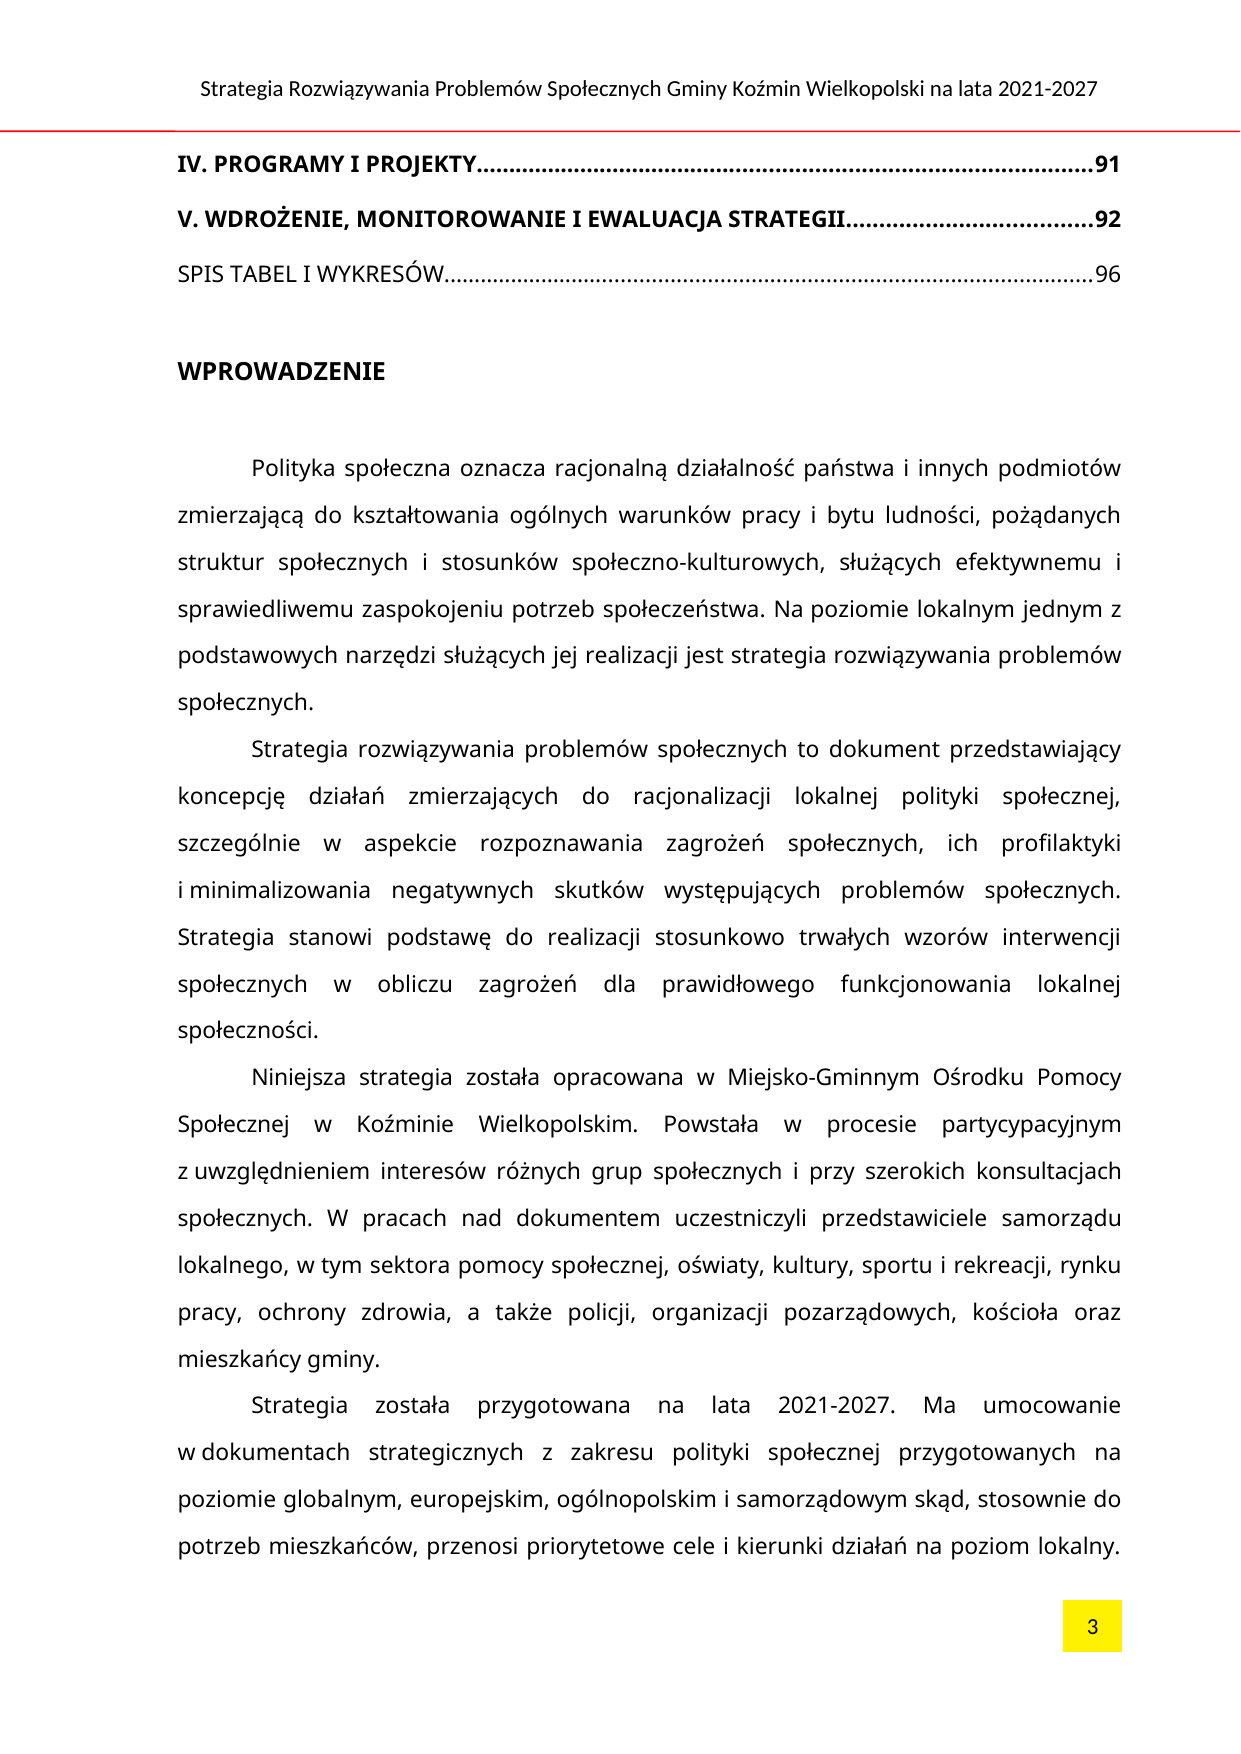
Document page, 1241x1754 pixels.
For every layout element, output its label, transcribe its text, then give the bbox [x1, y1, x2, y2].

text IV. PROGRAMY I PROJEKTY 91 [177, 148, 1122, 179]
text WPROWADZENIE [177, 354, 1122, 388]
text Strategia rozwiązywania problemów społecznych to dokument przedstawiający koncepcję działań zmierzających do racjonalizacji lokalnej polityki społecznej, szczególnie w aspekcie rozpoznawania zagrożeń społecznych, ich profilaktyki i minimalizowania negatywnych skutków występujących problemów społecznych. Strategia stanowi podstawę do realizacji stosunkowo trwałych wzorów interwencji społecznych w obliczu zagrożeń dla prawidłowego funkcjonowania lokalnej społeczności. [177, 733, 1122, 1046]
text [177, 1389, 1122, 1561]
text Polityka społeczna oznacza racjonalną działalność państwa i innych podmiotów zmierzającą do kształtowania ogólnych warunków pracy i bytu ludności, pożądanych struktur społecznych i stosunków społeczno-kulturowych, służących efektywnemu i sprawiedliwemu zaspokojeniu potrzeb społeczeństwa. Na poziomie lokalnym jednym z podstawowych narzędzi służących jej realizacji jest strategia rozwiązywania problemów społecznych. [177, 452, 1122, 717]
text Niniejsza strategia została opracowana w Miejsko-Gminnym Ośrodku Pomocy Społecznej w Koźminie Wielkopolskim. Powstała w procesie partycypacyjnym z uwzględnieniem interesów różnych grup społecznych i przy szerokich konsultacjach społecznych. W pracach nad dokumentem uczestniczyli przedstawiciele samorządu lokalnego, w tym sektora pomocy społecznej, oświaty, kultury, sportu i rekreacji, rynku pracy, ochrony zdrowia, a także policji, organizacji pozarządowych, kościoła oraz mieszkańcy gminy. [177, 1061, 1122, 1374]
text SPIS TABEL I WYKRESÓW 96 [177, 258, 1122, 289]
text V. WDROŻENIE, MONITOROWANIE I EWALUACJA STRATEGII 92 [177, 203, 1122, 234]
